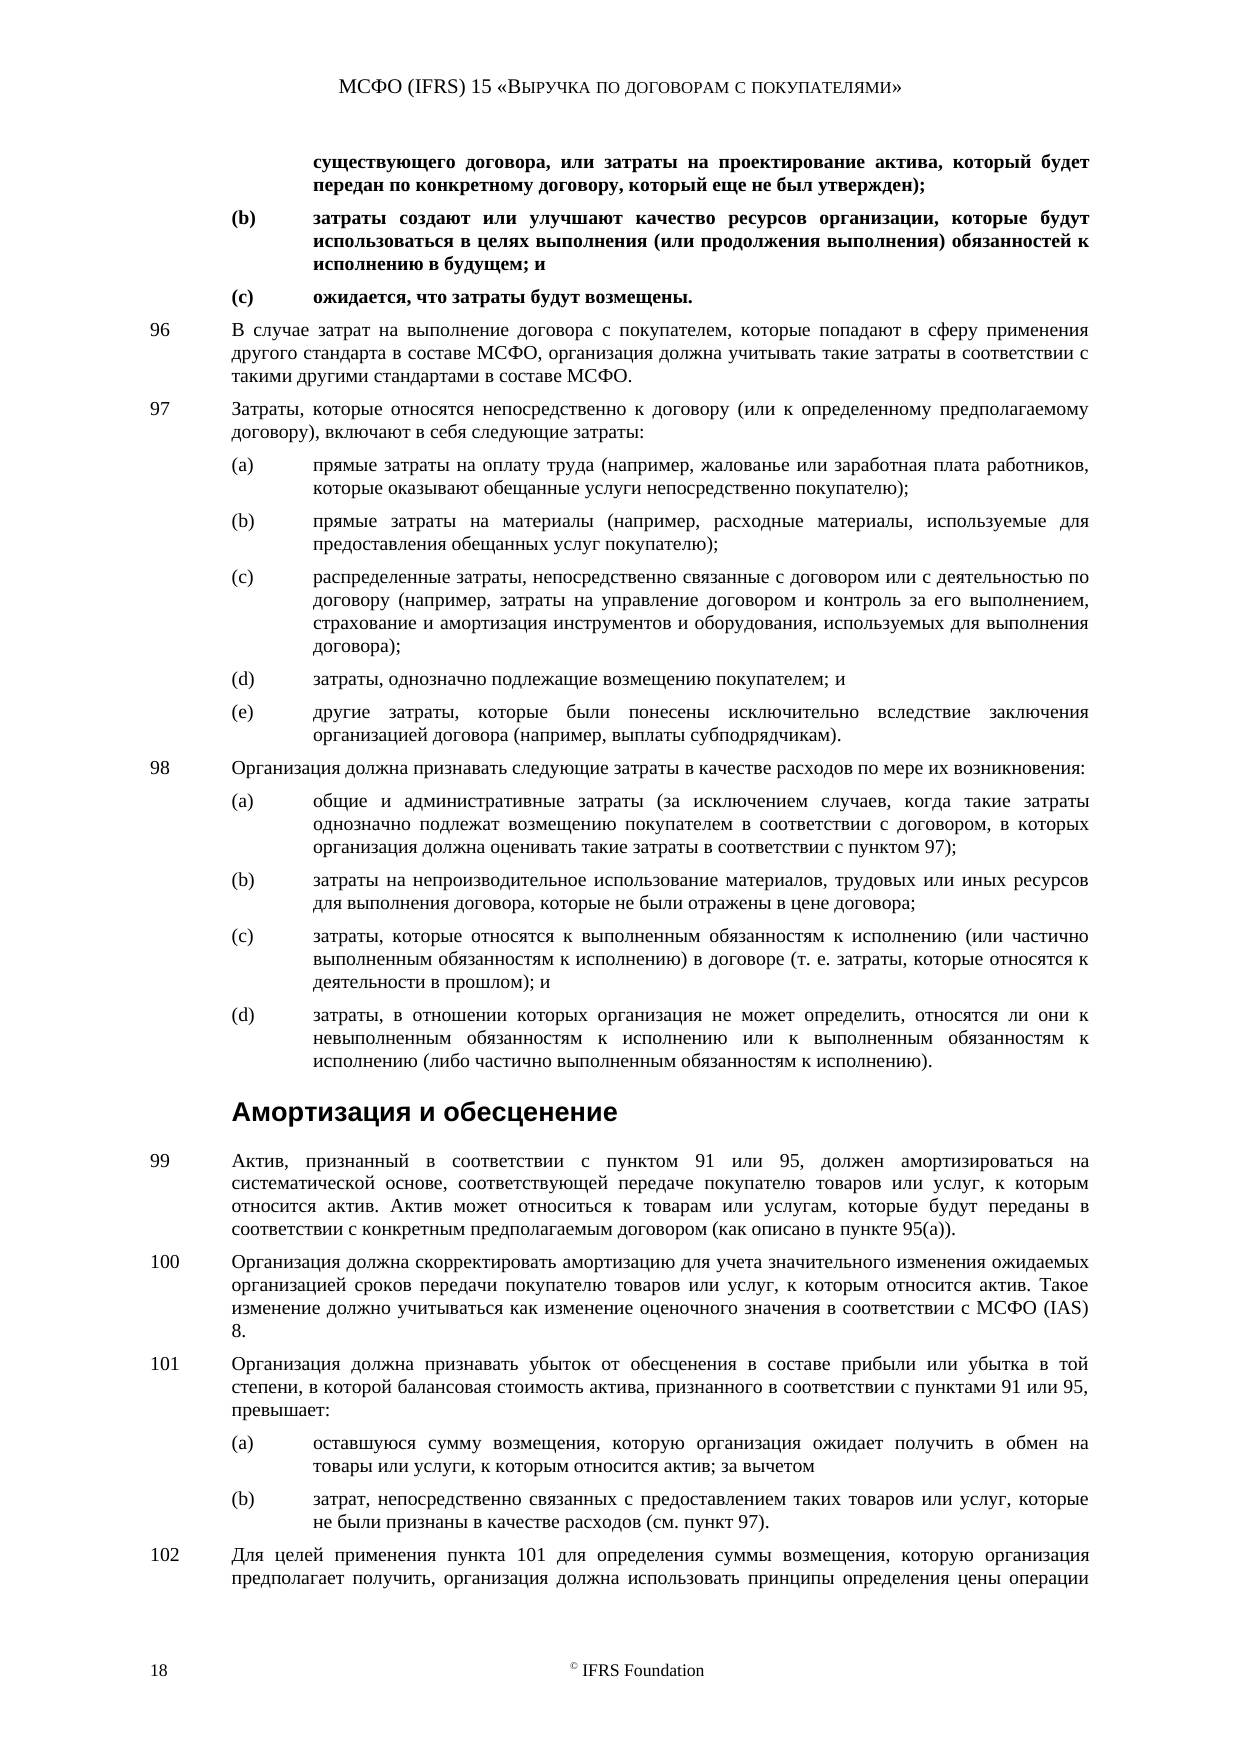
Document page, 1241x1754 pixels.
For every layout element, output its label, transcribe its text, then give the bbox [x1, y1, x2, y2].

text (d) затраты, однозначно подлежащие возмещению покупателем; и [231, 667, 1090, 689]
text (a) оставшуюся сумму возмещения, которую организация ожидает получить в обмен на товары или услуги, к которым относится актив; за вычетом [231, 1431, 1090, 1476]
text 101 Организация должна признавать убыток от обесценения в составе прибыли или убытка в той степени, в которой балансовая стоимость актива, признанного в соответствии с пунктами 91 или 95, превышает: [150, 1352, 1090, 1420]
text 96 В случае затрат на выполнение договора с покупателем, которые попадают в сферу применения другого стандарта в составе МСФО, организация должна учитывать такие затраты в соответствии с такими другими стандартами в составе МСФО. [150, 318, 1090, 387]
text (b) прямые затраты на материалы (например, расходные материалы, используемые для предоставления обещанных услуг покупателю); [231, 509, 1090, 555]
text (b) затрат, непосредственно связанных с предоставлением таких товаров или услуг, которые не были признаны в качестве расходов (см. пункт 97). [231, 1487, 1090, 1532]
title Амортизация и обесценение [231, 1096, 1090, 1128]
text (c) ожидается, что затраты будут возмещены. [231, 285, 1090, 308]
text (b) затраты на непроизводительное использование материалов, трудовых или иных ресурсов для выполнения договора, которые не были отражены в цене договора; [231, 868, 1090, 914]
text (a) общие и административные затраты (за исключением случаев, когда такие затраты однозначно подлежат возмещению покупателем в соответствии с договором, в которых организация должна оценивать такие затраты в соответствии с пунктом 97); [231, 789, 1090, 858]
text (c) затраты, которые относятся к выполненным обязанностям к исполнению (или частично выполненным обязанностям к исполнению) в договоре (т. е. затраты, которые относятся к деятельности в прошлом); и [231, 924, 1090, 993]
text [150, 1543, 1090, 1588]
text 97 Затраты, которые относятся непосредственно к договору (или к определенному предполагаемому договору), включают в себя следующие затраты: [150, 397, 1090, 443]
text 99 Актив, признанный в соответствии с пунктом 91 или 95, должен амортизироваться на систематической основе, соответствующей передаче покупателю товаров или услуг, к которым относится актив. Актив может относиться к товарам или услугам, которые будут переданы в соответствии с конкретным предполагаемым договором (как описано в пункте 95(a)). [150, 1148, 1090, 1240]
text (d) затраты, в отношении которых организация не может определить, относятся ли они к невыполненным обязанностям к исполнению или к выполненным обязанностям к исполнению (либо частично выполненным обязанностям к исполнению). [231, 1003, 1090, 1071]
text (a) прямые затраты на оплату труда (например, жалованье или заработная плата работников, которые оказывают обещанные услуги непосредственно покупателю); [231, 453, 1090, 499]
text (b) затраты создают или улучшают качество ресурсов организации, которые будут использоваться в целях выполнения (или продолжения выполнения) обязанностей к исполнению в будущем; и [231, 206, 1090, 274]
text (c) распределенные затраты, непосредственно связанные с договором или с деятельностью по договору (например, затраты на управление договором и контроль за его выполнением, страхование и амортизация инструментов и оборудования, используемых для выполнения договора); [231, 565, 1090, 656]
text (e) другие затраты, которые были понесены исключительно вследствие заключения организацией договора (например, выплаты субподрядчикам). [231, 700, 1090, 746]
text 98 Организация должна признавать следующие затраты в качестве расходов по мере их возникновения: [150, 756, 1090, 779]
text 100 Организация должна скорректировать амортизацию для учета значительного изменения ожидаемых организацией сроков передачи покупателю товаров или услуг, к которым относится актив. Такое изменение должно учитываться как изменение оценочного значения в соответствии с МСФО (IAS) 8. [150, 1250, 1090, 1341]
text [231, 150, 1090, 196]
